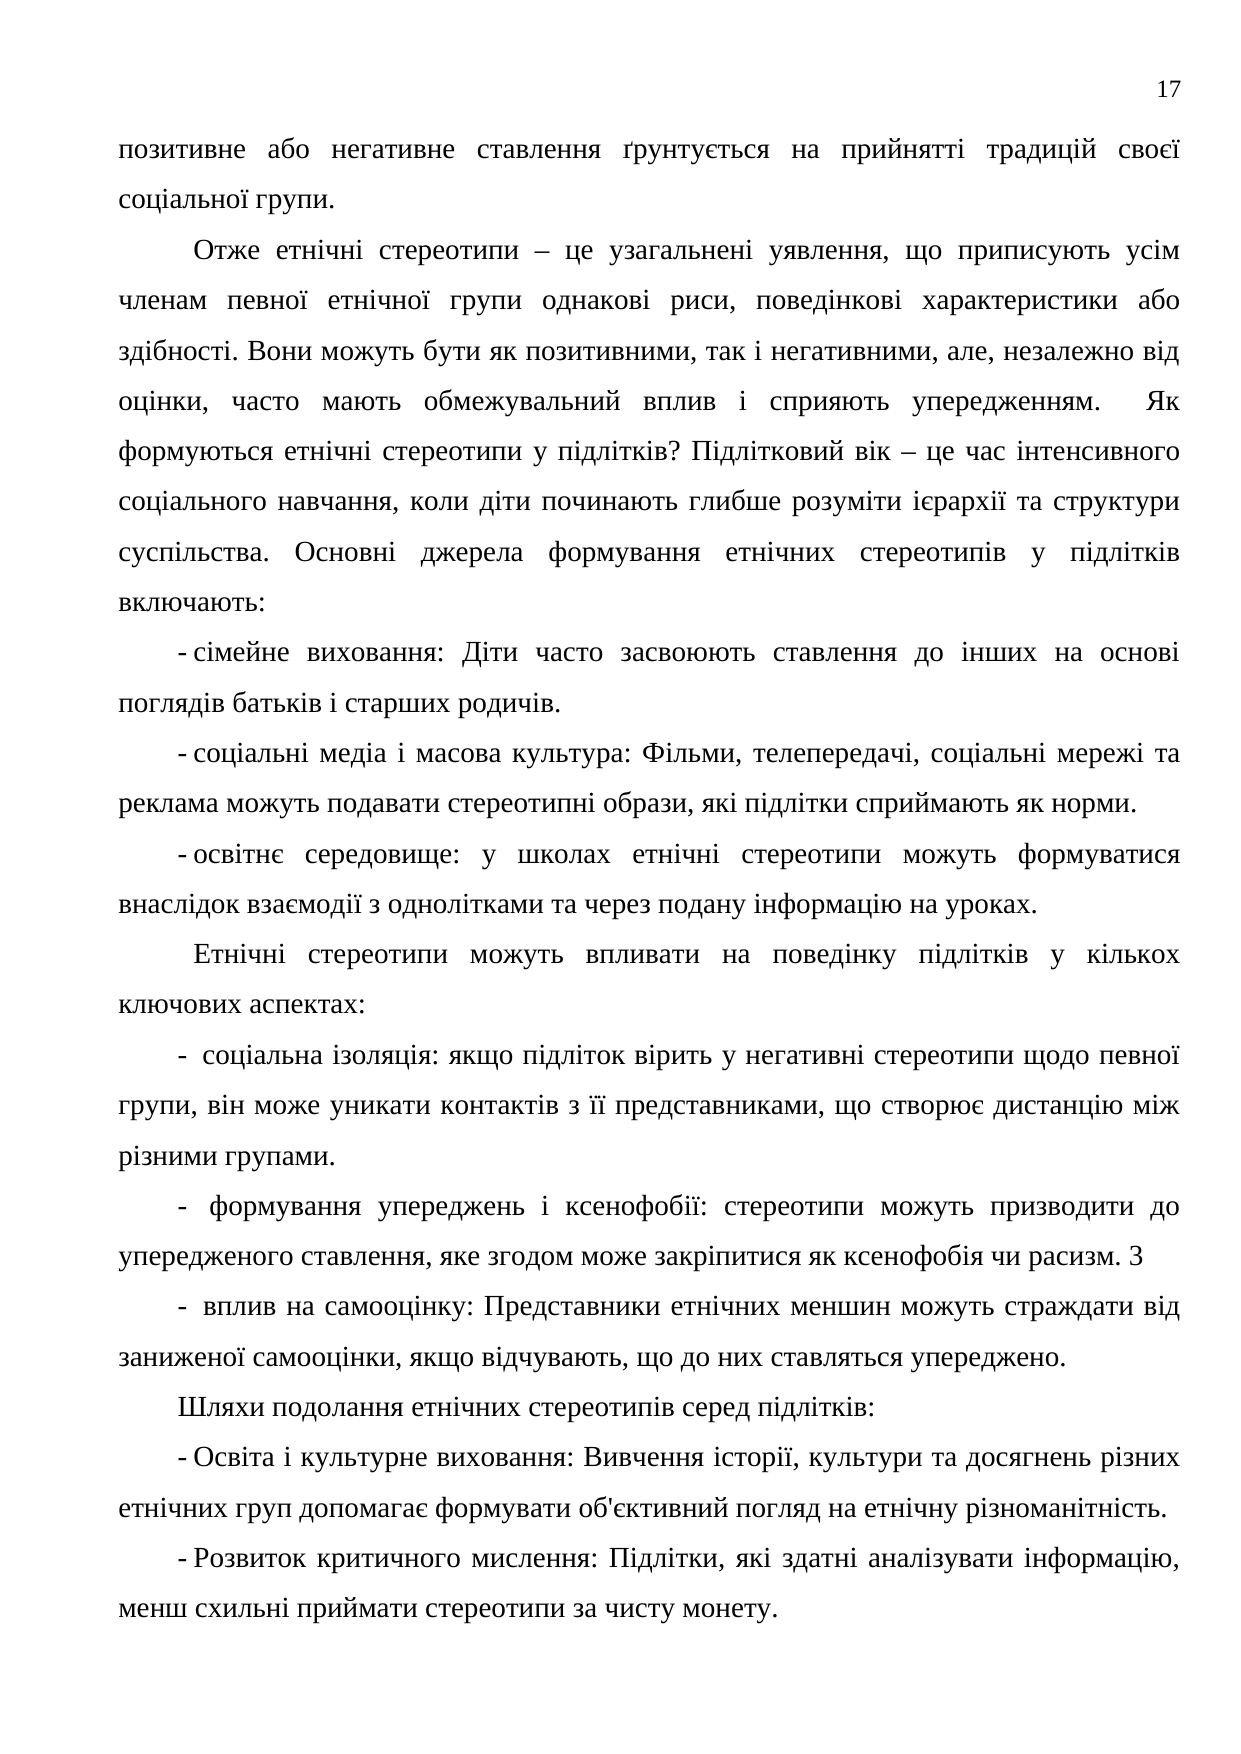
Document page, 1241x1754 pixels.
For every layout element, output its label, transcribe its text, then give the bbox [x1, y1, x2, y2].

list формування упереджень і ксенофобії: стереотипи можуть призводити до упередженого ставлення, яке згодом може закріпитися як ксенофобія чи расизм. 3 [118, 1188, 1181, 1272]
list Освіта і культурне виховання: Вивчення історії, культури та досягнень різних етнічних груп допомагає формувати об'єктивний погляд на етнічну різноманітність. [118, 1439, 1181, 1523]
list вплив на самооцінку: Представники етнічних меншин можуть страждати від заниженої самооцінки, якщо відчувають, що до них ставляться упереджено. [118, 1288, 1181, 1372]
list cоціальні медіа і масова культура: Фільми, телепередачі, соціальні мережі та реклама можуть подавати стереотипні образи, які підлітки сприймають як норми. [118, 735, 1181, 819]
list Розвиток критичного мислення: Підлітки, які здатні аналізувати інформацію, менш схильні приймати стереотипи за чисту монету. [118, 1540, 1181, 1624]
list Шляхи подолання етнічних стереотипів серед підлітків: [177, 1389, 1181, 1423]
list cімейне виховання: Діти часто засвоюють ставлення до інших на основі поглядів батьків і старших родичів. [118, 634, 1181, 718]
list соціальна ізоляція: якщо підліток вірить у негативні стереотипи щодо певної групи, він може уникати контактів з її представниками, що створює дистанцію між різними групами. [118, 1037, 1181, 1171]
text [118, 131, 1181, 215]
text Отже етнічні стереотипи – це узагальнені уявлення, що приписують усім членам певної етнічної групи однакові риси, поведінкові характеристики або здібності. Вони можуть бути як позитивними, так і негативними, але, незалежно від оцінки, часто мають обмежувальний вплив і сприяють упередженням. Як формуються етнічні стереотипи у підлітків? Підлітковий вік – це час інтенсивного соціального навчання, коли діти починають глибше розуміти ієрархії та структури суспільства. Основні джерела формування етнічних стереотипів у підлітків включають: [118, 232, 1181, 618]
text Етнічні стереотипи можуть впливати на поведінку підлітків у кількох ключових аспектах: [118, 936, 1181, 1020]
list освітнє середовище: у школах етнічні стереотипи можуть формуватися внаслідок взаємодії з однолітками та через подану інформацію на уроках. [118, 836, 1181, 919]
